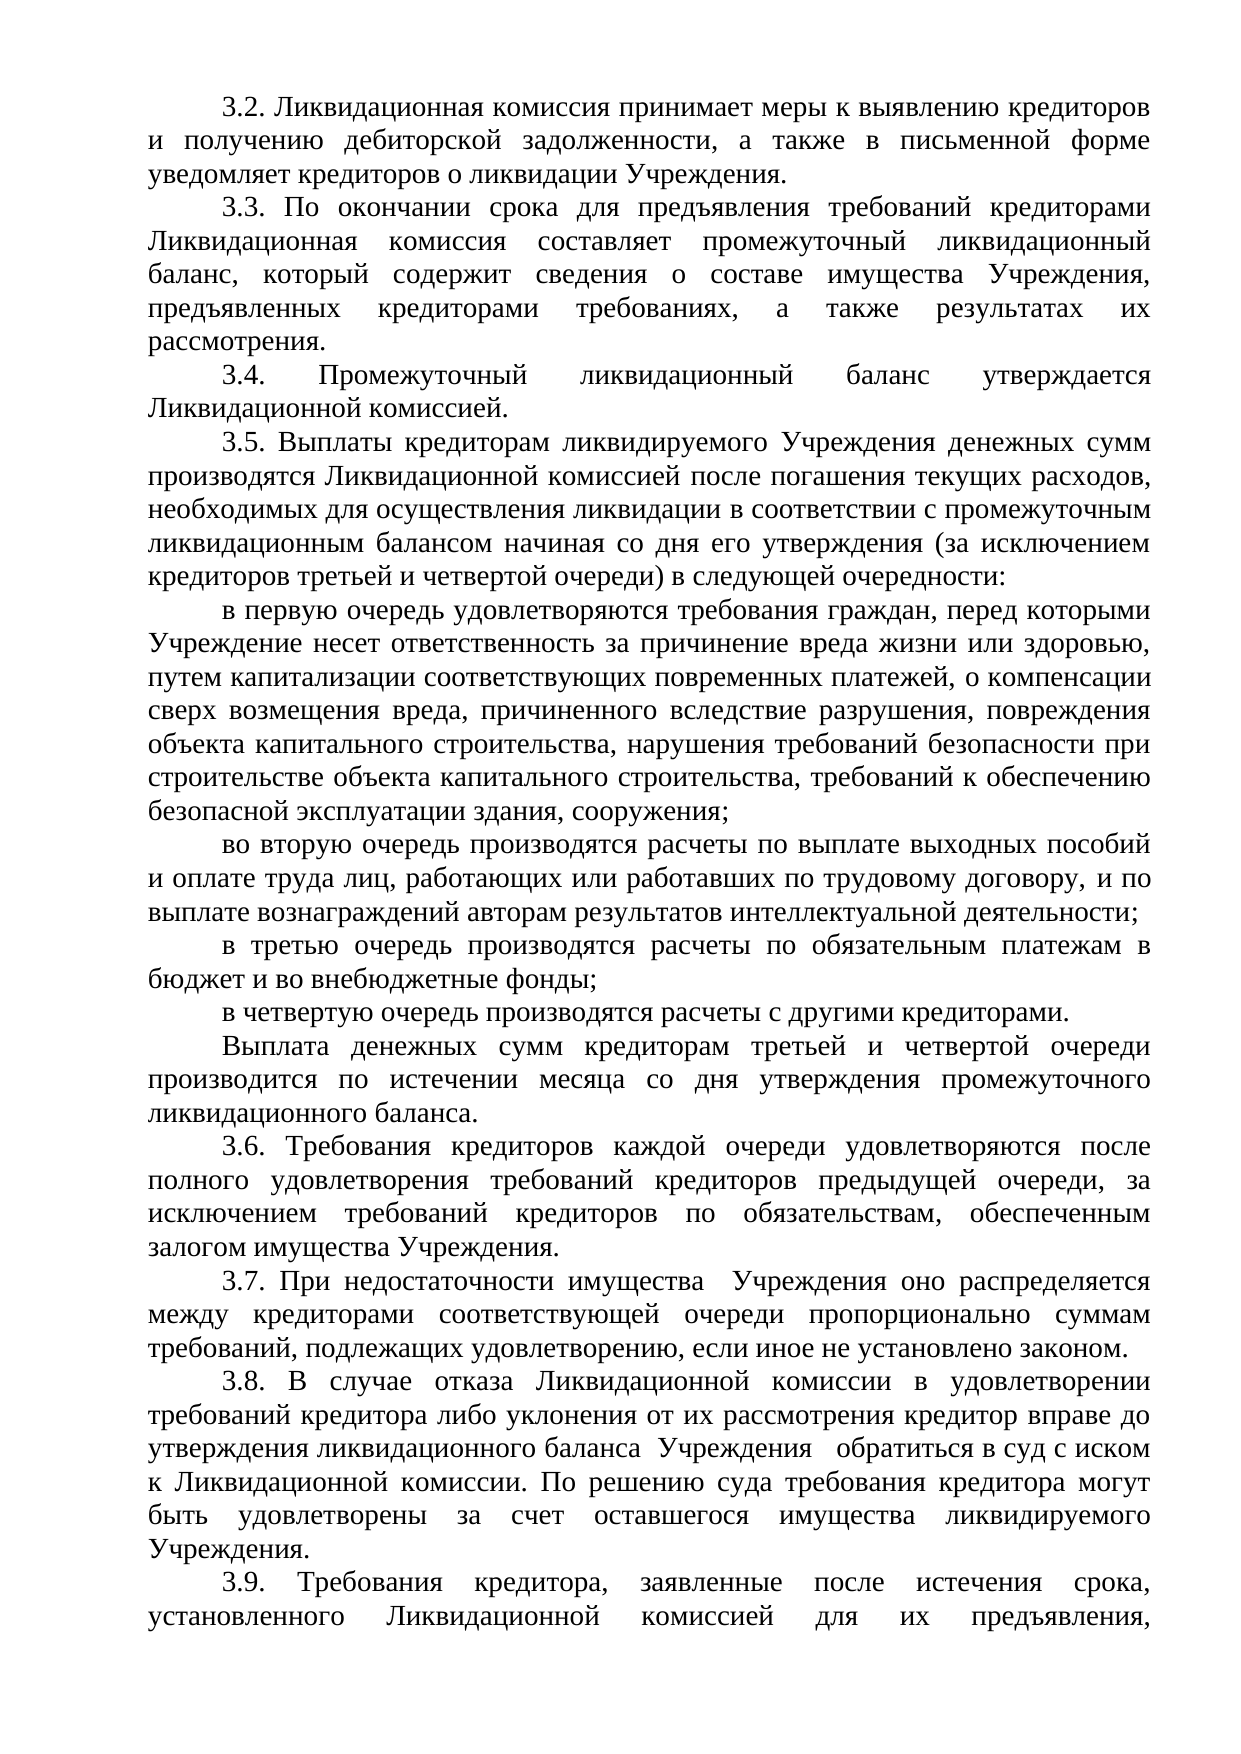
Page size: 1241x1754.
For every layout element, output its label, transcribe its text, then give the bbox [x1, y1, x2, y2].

text в третью очередь производятся расчеты по обязательным платежам в бюджет и во внебюджетные фонды; [148, 927, 1152, 994]
text 3.2. Ликвидационная комиссия принимает меры к выявлению кредиторов и получению дебиторской задолженности, а также в письменной форме уведомляет кредиторов о ликвидации Учреждения. [148, 89, 1152, 189]
text во вторую очередь производятся расчеты по выплате выходных пособий и оплате труда лиц, работающих или работавших по трудовому договору, и по выплате вознаграждений авторам результатов интеллектуальной деятельности; [148, 827, 1152, 927]
text 3.5. Выплаты кредиторам ликвидируемого Учреждения денежных сумм производятся Ликвидационной комиссией после погашения текущих расходов, необходимых для осуществления ликвидации в соответствии с промежуточным ликвидационным балансом начиная со дня его утверждения (за исключением кредиторов третьей и четвертой очереди) в следующей очередности: [148, 424, 1152, 592]
text Выплата денежных сумм кредиторам третьей и четвертой очереди производится по истечении месяца со дня утверждения промежуточного ликвидационного баланса. [148, 1028, 1152, 1128]
text 3.6. Требования кредиторов каждой очереди удовлетворяются после полного удовлетворения требований кредиторов предыдущей очереди, за исключением требований кредиторов по обязательствам, обеспеченным залогом имущества Учреждения. [148, 1128, 1152, 1263]
text 3.3. По окончании срока для предъявления требований кредиторами Ликвидационная комиссия составляет промежуточный ликвидационный баланс, который содержит сведения о составе имущества Учреждения, предъявленных кредиторами требованиях, а также результатах их рассмотрения. [148, 189, 1152, 357]
text 3.8. В случае отказа Ликвидационной комиссии в удовлетворении требований кредитора либо уклонения от их рассмотрения кредитор вправе до утверждения ликвидационного баланса Учреждения обратиться в суд с иском к Ликвидационной комиссии. По решению суда требования кредитора могут быть удовлетворены за счет оставшегося имущества ликвидируемого Учреждения. [148, 1363, 1152, 1564]
text 3.7. При недостаточности имущества Учреждения оно распределяется между кредиторами соответствующей очереди пропорционально суммам требований, подлежащих удовлетворению, если иное не установлено законом. [148, 1263, 1152, 1363]
text в первую очередь удовлетворяются требования граждан, перед которыми Учреждение несет ответственность за причинение вреда жизни или здоровью, путем капитализации соответствующих повременных платежей, о компенсации сверх возмещения вреда, причиненного вследствие разрушения, повреждения объекта капитального строительства, нарушения требований безопасности при строительстве объекта капитального строительства, требований к обеспечению безопасной эксплуатации здания, сооружения; [148, 592, 1152, 827]
text 3.4. Промежуточный ликвидационный баланс утверждается Ликвидационной комиссией. [148, 357, 1152, 424]
text в четвертую очередь производятся расчеты с другими кредиторами. [148, 994, 1152, 1028]
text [148, 1564, 1152, 1632]
